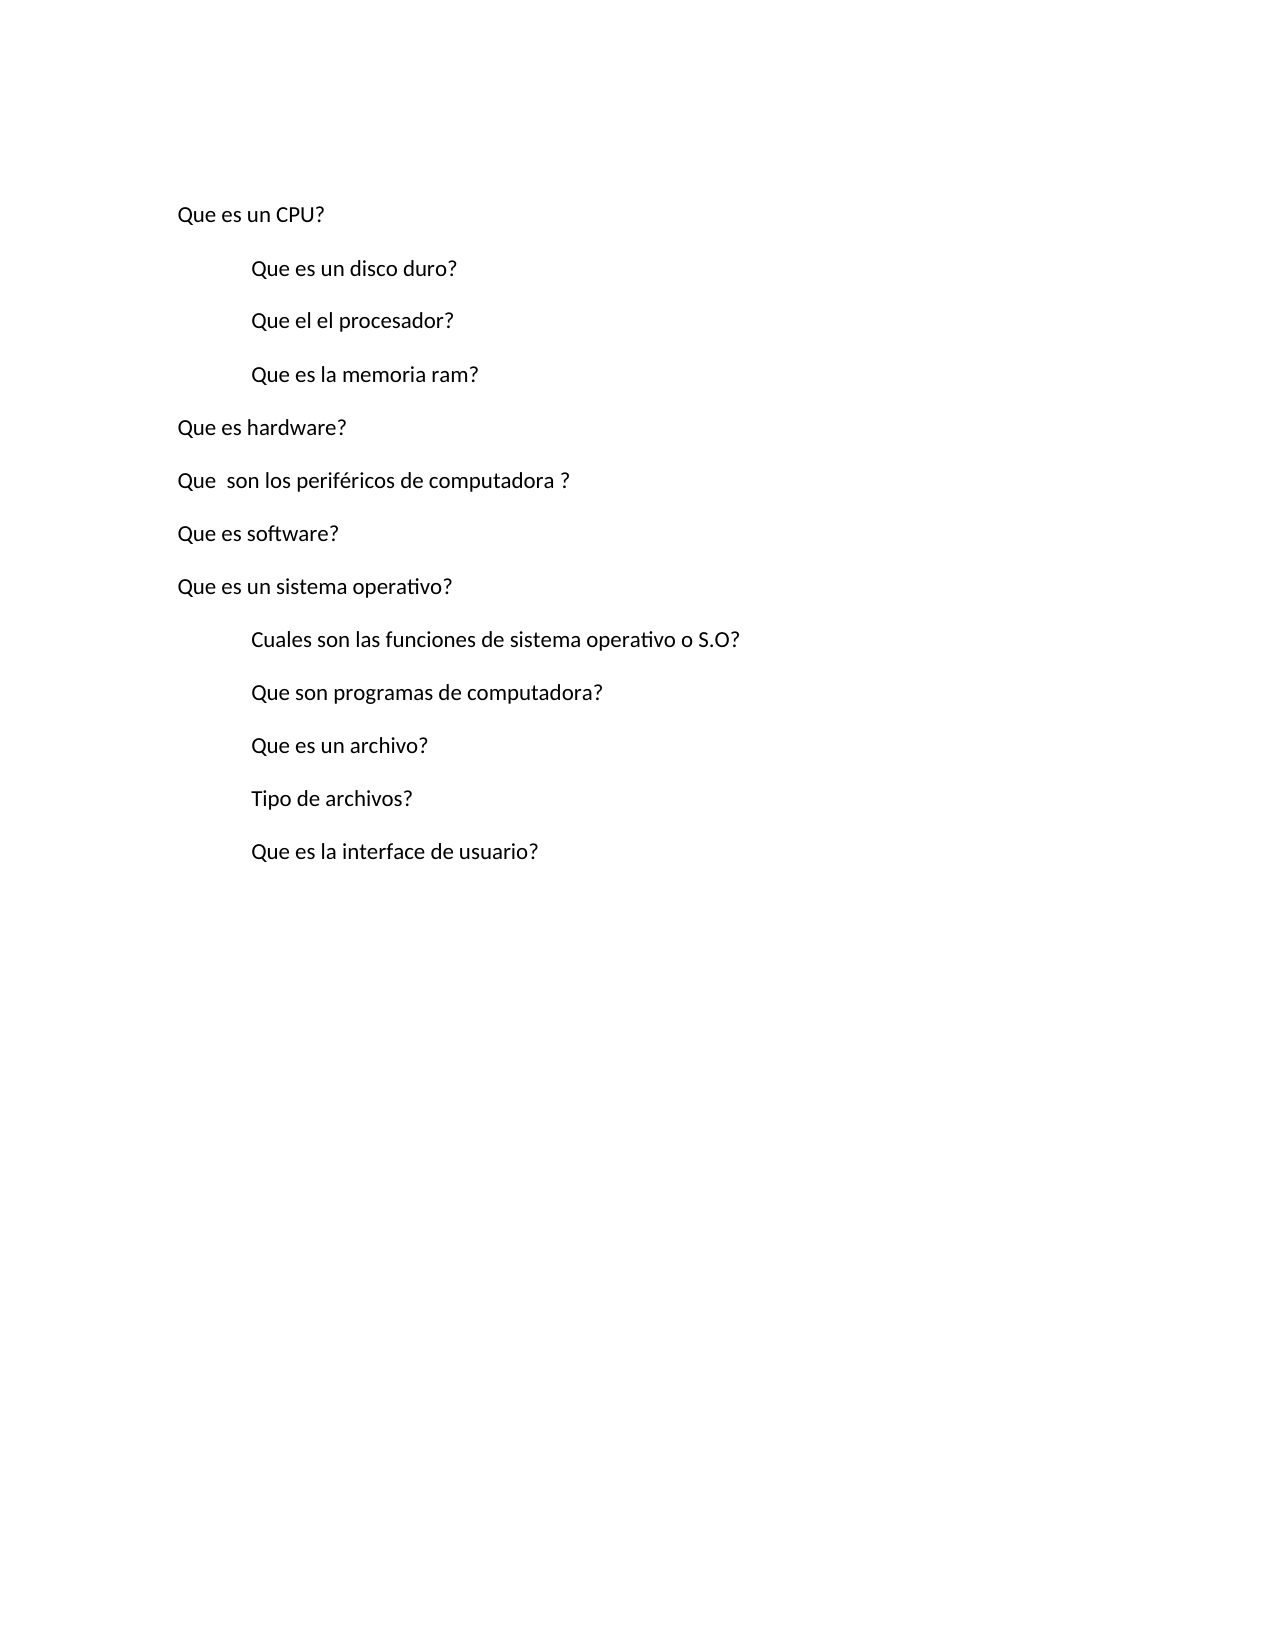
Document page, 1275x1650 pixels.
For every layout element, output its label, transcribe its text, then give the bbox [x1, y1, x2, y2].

text Que es hardware? [177, 413, 1098, 441]
text Que es software? [177, 519, 1098, 547]
text Cuales son las funciones de sistema operativo o S.O? [177, 625, 1098, 653]
text Que son los periféricos de computadora ? [177, 466, 1098, 494]
text Que es un disco duro? [177, 254, 1098, 282]
text Que son programas de computadora? [177, 678, 1098, 706]
text Que es un sistema operativo? [177, 572, 1098, 600]
text Que es la interface de usuario? [177, 837, 1098, 865]
text Que es un CPU? [177, 201, 1098, 229]
text Tipo de archivos? [177, 784, 1098, 812]
text Que es un archivo? [177, 731, 1098, 759]
text Que el el procesador? [177, 307, 1098, 335]
text Que es la memoria ram? [177, 360, 1098, 388]
